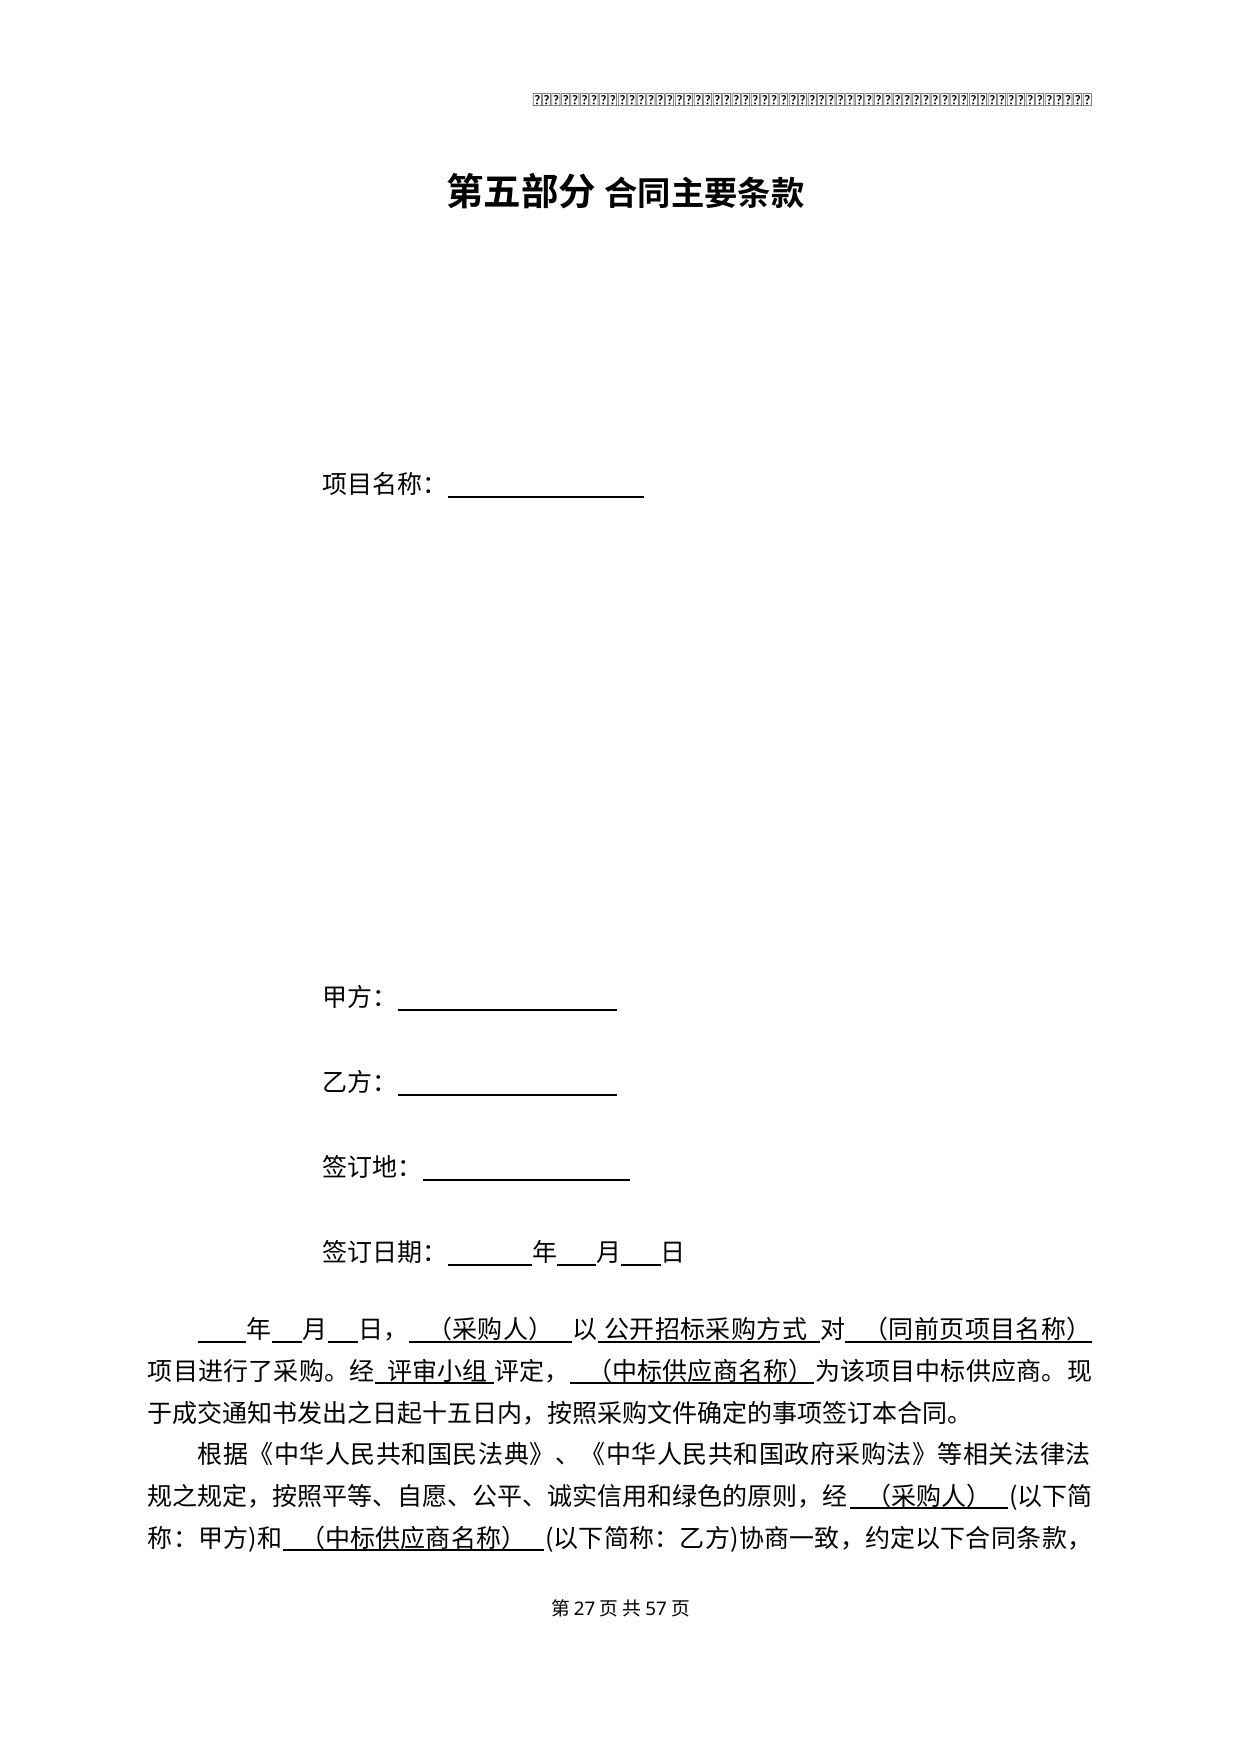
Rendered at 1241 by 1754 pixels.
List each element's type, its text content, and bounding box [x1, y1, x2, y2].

text 乙方： [248, 1063, 1092, 1099]
text 项目名称： [248, 465, 1092, 501]
text 签订地： [148, 1148, 1092, 1184]
text 甲方： [248, 978, 1092, 1014]
text 年 月 日， （采购人） 以 公开招标采购方式 对 （同前页项目名称） 项目进行了采购。经 评审小组 评定， （中标供应商名称）为该项目中标供应商。现于成交通知书发出之日起十五日内，按照采购文件确定的事项签订本合同。 [148, 1305, 1092, 1430]
subtitle 第五部分 合同主要条款 [148, 162, 1092, 216]
text 签订日期： 年 月 日 [148, 1233, 1092, 1269]
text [148, 1430, 1092, 1555]
